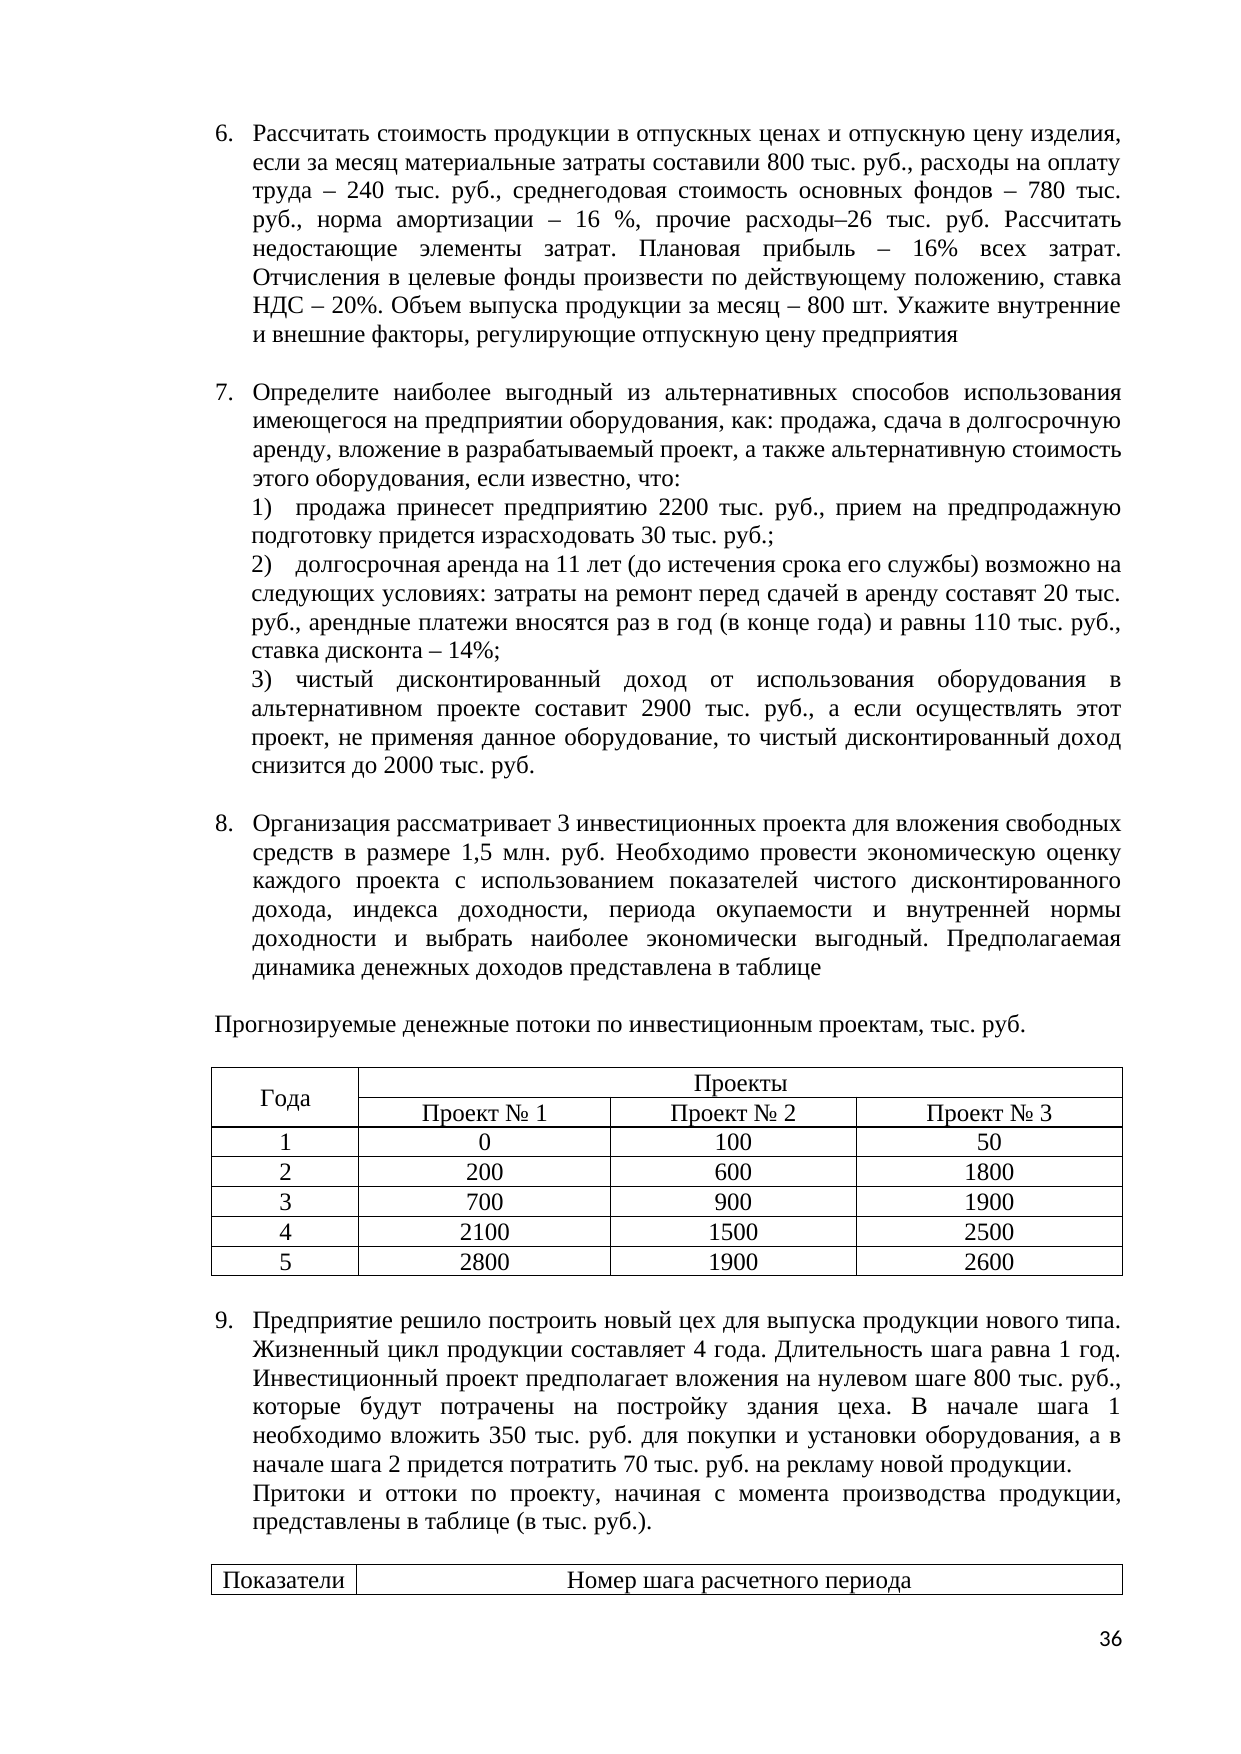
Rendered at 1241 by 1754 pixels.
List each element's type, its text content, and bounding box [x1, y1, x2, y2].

table_cell 2 [212, 1157, 358, 1186]
list продажа принесет предприятию 2200 тыс. руб., прием на предпродажную подготовку придется израсходовать 30 тыс. руб.; [251, 492, 1122, 549]
list Организация рассматривает 3 инвестиционных проекта для вложения свободных средств в размере 1,5 млн. руб. Необходимо провести экономическую оценку каждого проекта с использованием показателей чистого дисконтированного дохода, индекса доходности, периода окупаемости и внутренней нормы доходности и выбрать наиболее экономически выгодный. Предполагаемая динамика денежных доходов представлена в таблице [215, 808, 1122, 981]
table_cell 2800 [359, 1247, 610, 1275]
table_cell 1800 [857, 1157, 1122, 1186]
table_cell Проект № 2 [611, 1098, 856, 1126]
list Рассчитать стоимость продукции в отпускных ценах и отпускную цену изделия, если за месяц материальные затраты составили 800 тыс. руб., расходы на оплату труда – 240 тыс. руб., среднегодовая стоимость основных фондов – 780 тыс. руб., норма амортизации – 16 %, прочие расходы–26 тыс. руб. Рассчитать недостающие элементы затрат. Плановая прибыль – 16% всех затрат. Отчисления в целевые фонды произвести по действующему положению, ставка НДС – 20%. Объем выпуска продукции за месяц – 800 шт. Укажите внутренние и внешние факторы, регулирующие отпускную цену предприятия [215, 118, 1122, 348]
table_cell 1 [212, 1128, 358, 1156]
table_cell 1500 [611, 1217, 856, 1246]
table_cell 50 [857, 1128, 1122, 1156]
table_cell 2500 [857, 1217, 1122, 1246]
list долгосрочная аренда на 11 лет (до истечения срока его службы) возможно на следующих условиях: затраты на ремонт перед сдачей в аренду составят 20 тыс. руб., арендные платежи вносятся раз в год (в конце года) и равны 110 тыс. руб., ставка дисконта – 14%; [251, 549, 1122, 664]
list Определите наиболее выгодный из альтернативных способов использования имеющегося на предприятии оборудования, как: продажа, сдача в долгосрочную аренду, вложение в разрабатываемый проект, а также альтернативную стоимость этого оборудования, если известно, что: [215, 377, 1122, 492]
table_cell Проект № 1 [359, 1098, 610, 1126]
table_cell 100 [611, 1128, 856, 1156]
table_cell 2100 [359, 1217, 610, 1246]
table_header Проекты [359, 1068, 1122, 1097]
table_header Показатели [212, 1565, 356, 1594]
list Притоки и оттоки по проекту, начиная с момента производства продукции, представлены в таблице (в тыс. руб.). [252, 1478, 1122, 1535]
table_cell 2600 [857, 1247, 1122, 1275]
list чистый дисконтированный доход от использования оборудования в альтернативном проекте составит 2900 тыс. руб., а если осуществлять этот проект, не применяя данное оборудование, то чистый дисконтированный доход снизится до 2000 тыс. руб. [251, 664, 1122, 779]
table_cell 1900 [857, 1187, 1122, 1216]
table_cell 1900 [611, 1247, 856, 1275]
table_cell 900 [611, 1187, 856, 1216]
table_header Номер шага расчетного периода [357, 1565, 1122, 1594]
table_header Года [212, 1068, 358, 1126]
table_cell 200 [359, 1157, 610, 1186]
table_cell 3 [212, 1187, 358, 1216]
list Предприятие решило построить новый цех для выпуска продукции нового типа. Жизненный цикл продукции составляет 4 года. Длительность шага равна 1 год. Инвестиционный проект предполагает вложения на нулевом шаге 800 тыс. руб., которые будут потрачены на постройку здания цеха. В начале шага 1 необходимо вложить 350 тыс. руб. для покупки и установки оборудования, а в начале шага 2 придется потратить 70 тыс. руб. на рекламу новой продукции. [215, 1305, 1122, 1478]
table_cell 5 [212, 1247, 358, 1275]
table_cell 0 [359, 1128, 610, 1156]
table_cell 700 [359, 1187, 610, 1216]
table_cell 600 [611, 1157, 856, 1186]
text Прогнозируемые денежные потоки по инвестиционным проектам, тыс. руб. [118, 1009, 1122, 1038]
table_cell Проект № 3 [857, 1098, 1122, 1126]
table_cell 4 [212, 1217, 358, 1246]
